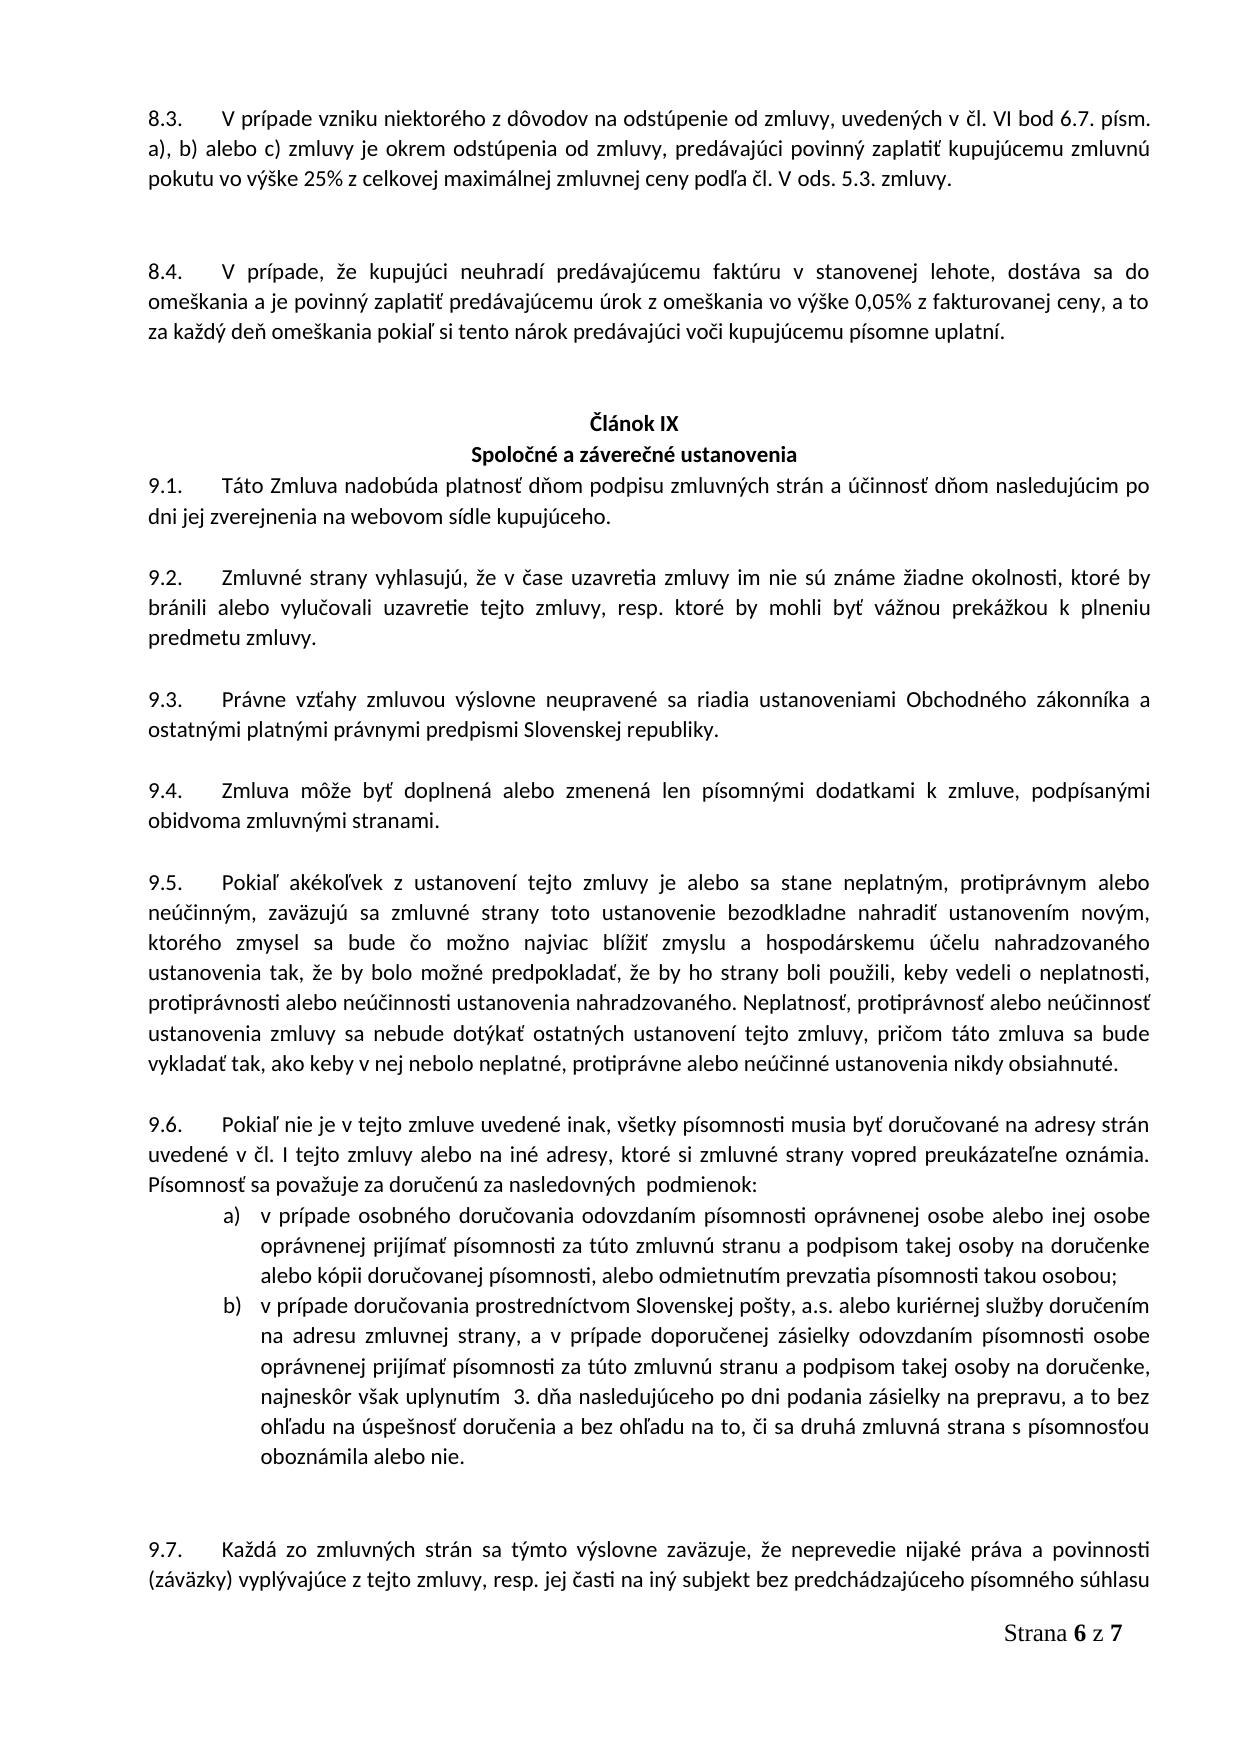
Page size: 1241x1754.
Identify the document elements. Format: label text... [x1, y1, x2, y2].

list v prípade osobného doručovania odovzdaním písomnosti oprávnenej osobe alebo inej osobe oprávnenej prijímať písomnosti za túto zmluvnú stranu a podpisom takej osoby na doručenke alebo kópii doručovanej písomnosti, alebo odmietnutím prevzatia písomnosti takou osobou; [223, 1201, 1152, 1289]
list Pokiaľ nie je v tejto zmluve uvedené inak, všetky písomnosti musia byť doručované na adresy strán uvedené v čl. I tejto zmluvy alebo na iné adresy, ktoré si zmluvné strany vopred preukázateľne oznámia. Písomnosť sa považuje za doručenú za nasledovných podmienok: [148, 1110, 1152, 1198]
list Táto Zmluva nadobúda platnosť dňom podpisu zmluvných strán a účinnosť dňom nasledujúcim po dni jej zverejnenia na webovom sídle kupujúceho. [148, 472, 1152, 530]
list V prípade vzniku niektorého z dôvodov na odstúpenie od zmluvy, uvedených v čl. VI bod 6.7. písm. a), b) alebo c) zmluvy je okrem odstúpenia od zmluvy, predávajúci povinný zaplatiť kupujúcemu zmluvnú pokutu vo výške 25% z celkovej maximálnej zmluvnej ceny podľa čl. V ods. 5.3. zmluvy. [148, 104, 1152, 192]
list V prípade, že kupujúci neuhradí predávajúcemu faktúru v stanovenej lehote, dostáva sa do omeškania a je povinný zaplatiť predávajúcemu úrok z omeškania vo výške 0,05% z fakturovanej ceny, a to za každý deň omeškania pokiaľ si tento nárok predávajúci voči kupujúcemu písomne uplatní. [148, 257, 1152, 345]
list Právne vzťahy zmluvou výslovne neupravené sa riadia ustanoveniami Obchodného zákonníka a ostatnými platnými právnymi predpismi Slovenskej republiky. [148, 685, 1152, 743]
list Pokiaľ akékoľvek z ustanovení tejto zmluvy je alebo sa stane neplatným, protiprávnym alebo neúčinným, zaväzujú sa zmluvné strany toto ustanovenie bezodkladne nahradiť ustanovením novým, ktorého zmysel sa bude čo možno najviac blížiť zmyslu a hospodárskemu účelu nahradzovaného ustanovenia tak, že by bolo možné predpokladať, že by ho strany boli použili, keby vedeli o neplatnosti, protiprávnosti alebo neúčinnosti ustanovenia nahradzovaného. Neplatnosť, protiprávnosť alebo neúčinnosť ustanovenia zmluvy sa nebude dotýkať ostatných ustanovení tejto zmluvy, pričom táto zmluva sa bude vykladať tak, ako keby v nej nebolo neplatné, protiprávne alebo neúčinné ustanovenia nikdy obsiahnuté. [148, 868, 1152, 1077]
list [148, 1535, 1152, 1593]
list Zmluvné strany vyhlasujú, že v čase uzavretia zmluvy im nie sú známe žiadne okolnosti, ktoré by bránili alebo vylučovali uzavretie tejto zmluvy, resp. ktoré by mohli byť vážnou prekážkou k plneniu predmetu zmluvy. [148, 563, 1152, 651]
list Článok IX [147, 409, 1122, 437]
list Zmluva môže byť doplnená alebo zmenená len písomnými dodatkami k zmluve, podpísanými obidvoma zmluvnými stranami. [148, 776, 1152, 834]
list v prípade doručovania prostredníctvom Slovenskej pošty, a.s. alebo kuriérnej služby doručením na adresu zmluvnej strany, a v prípade doporučenej zásielky odovzdaním písomnosti osobe oprávnenej prijímať písomnosti za túto zmluvnú stranu a podpisom takej osoby na doručenke, najneskôr však uplynutím 3. dňa nasledujúceho po dni podania zásielky na prepravu, a to bez ohľadu na úspešnosť doručenia a bez ohľadu na to, či sa druhá zmluvná strana s písomnosťou oboznámila alebo nie. [223, 1291, 1152, 1470]
list Spoločné a záverečné ustanovenia [147, 441, 1122, 468]
